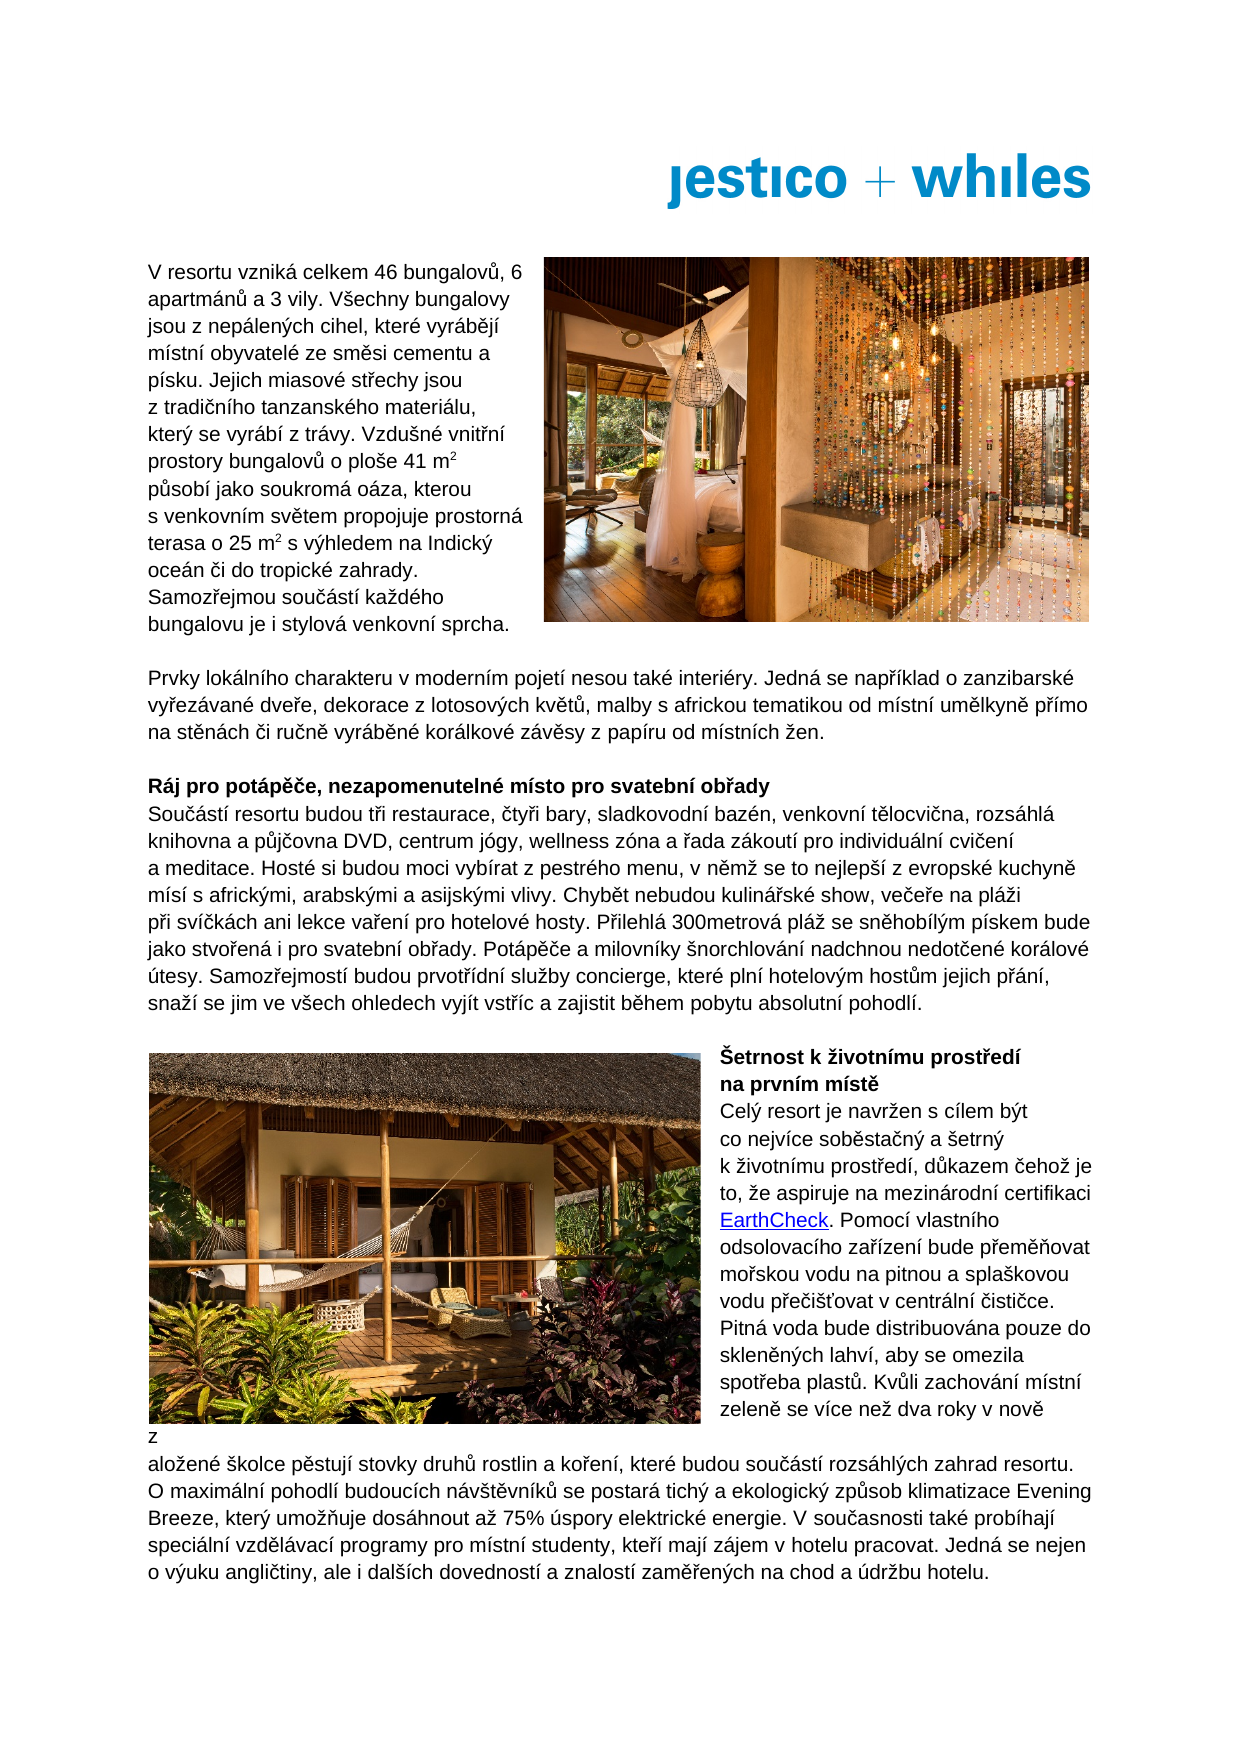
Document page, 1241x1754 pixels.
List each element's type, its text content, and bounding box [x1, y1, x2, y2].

text Součástí resortu budou tři restaurace, čtyři bary, sladkovodní bazén, venkovní tělocvična, rozsáhlá knihovna a půjčovna DVD, centrum jógy, wellness zóna a řada zákoutí pro individuální cvičení a meditace. Hosté si budou moci vybírat z pestrého menu, v němž se to nejlepší z evropské kuchyně mísí s africkými, arabskými a asijskými vlivy. Chybět nebudou kulinářské show, večeře na pláži při svíčkách ani lekce vaření pro hotelové hosty. Přilehlá 300metrová pláž se sněhobílým pískem bude jako stvořená i pro svatební obřady. Potápěče a milovníky šnorchlování nadchnou nedotčené korálové útesy. Samozřejmostí budou prvotřídní služby concierge, které plní hotelovým hostům jejich přání, snaží se jim ve všech ohledech vyjít vstříc a zajistit během pobytu absolutní pohodlí. [148, 799, 1093, 1016]
text Šetrnost k životnímu prostředí na prvním místě [148, 1043, 1093, 1097]
picture [663, 146, 1093, 214]
picture [542, 257, 1089, 621]
picture [147, 1053, 701, 1423]
text Ráj pro potápěče, nezapomenutelné místo pro svatební obřady [148, 772, 1093, 799]
text Prvky lokálního charakteru v moderním pojetí nesou také interiéry. Jedná se například o zanzibarské vyřezávané dveře, dekorace z lotosových květů, malby s africkou tematikou od místní umělkyně přímo na stěnách či ručně vyráběné korálkové závěsy z papíru od místních žen. [148, 664, 1093, 745]
